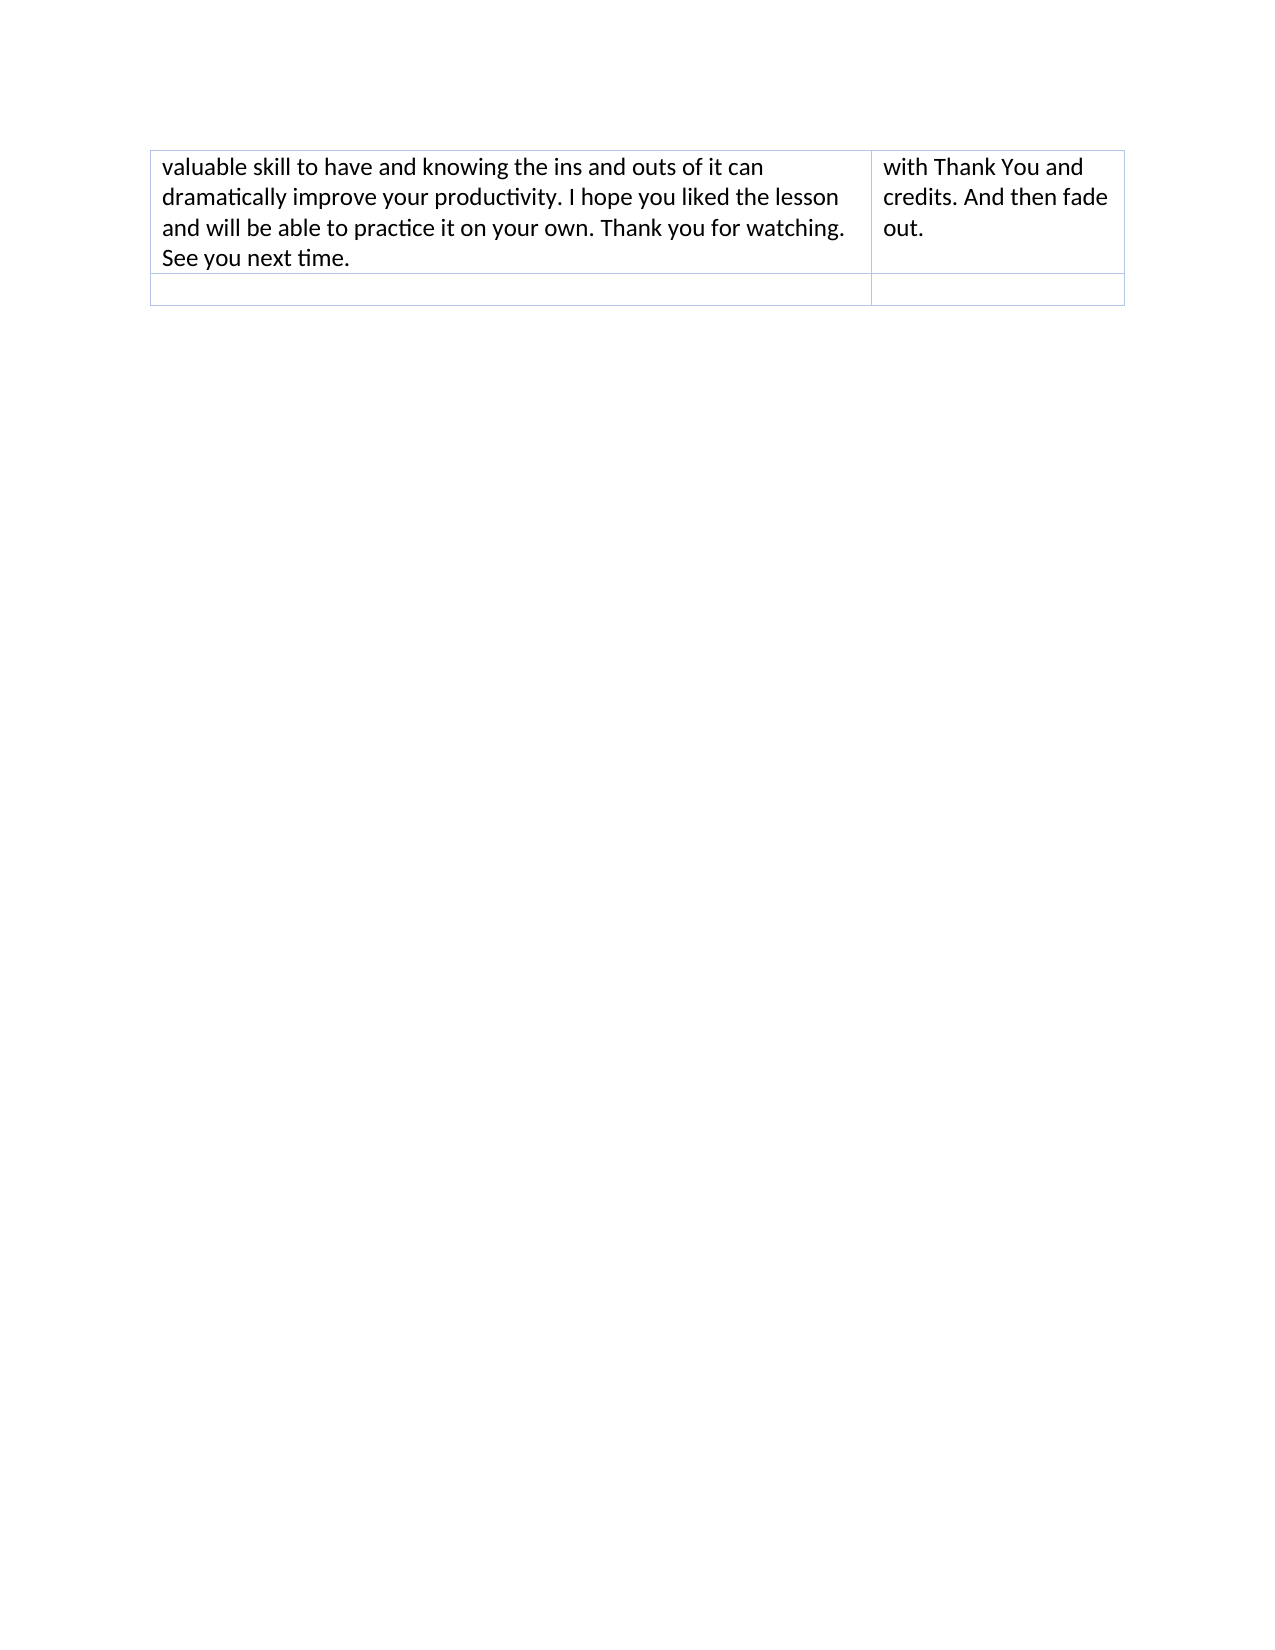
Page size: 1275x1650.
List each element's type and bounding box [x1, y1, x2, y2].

table_cell [872, 274, 1124, 305]
table_cell [151, 151, 871, 273]
table_cell [151, 274, 871, 305]
table_cell [872, 151, 1124, 273]
